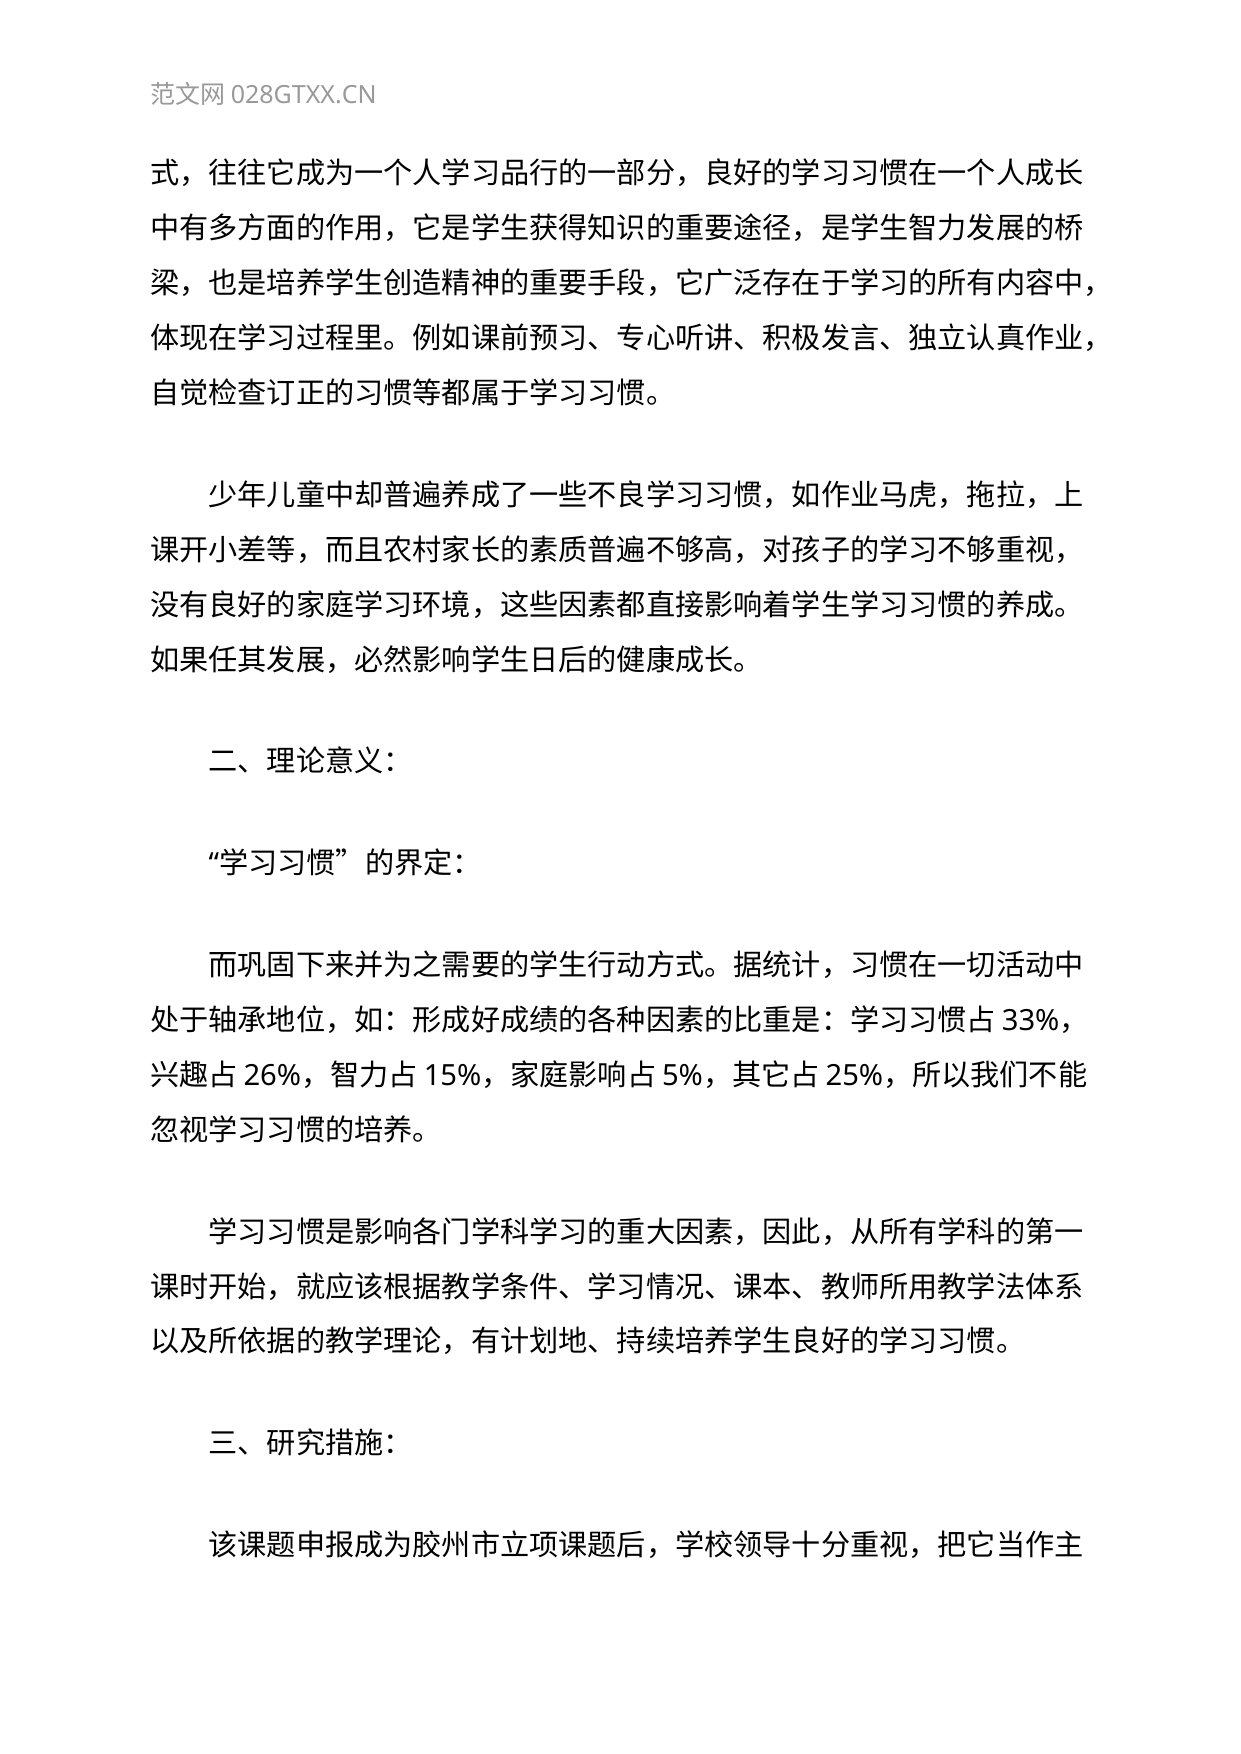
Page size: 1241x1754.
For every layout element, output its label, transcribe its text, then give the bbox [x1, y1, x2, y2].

text 二、理论意义： [150, 738, 1090, 780]
text 三、研究措施： [150, 1420, 1090, 1462]
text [150, 1522, 1090, 1564]
text 而巩固下来并为之需要的学生行动方式。据统计，习惯在一切活动中处于轴承地位，如：形成好成绩的各种因素的比重是：学习习惯占33%，兴趣占26%，智力占15%，家庭影响占5%，其它占25%，所以我们不能忽视学习习惯的培养。 [150, 942, 1090, 1149]
text 学习习惯是影响各门学科学习的重大因素，因此，从所有学科的第一课时开始，就应该根据教学条件、学习情况、课本、教师所用教学法体系以及所依据的教学理论，有计划地、持续培养学生良好的学习习惯。 [150, 1208, 1090, 1360]
text 少年儿童中却普遍养成了一些不良学习习惯，如作业马虎，拖拉，上课开小差等，而且农村家长的素质普遍不够高，对孩子的学习不够重视，没有良好的家庭学习环境，这些因素都直接影响着学生学习习惯的养成。如果任其发展，必然影响学生日后的健康成长。 [150, 471, 1090, 678]
text “学习习惯”的界定： [150, 839, 1090, 882]
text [150, 150, 1090, 412]
